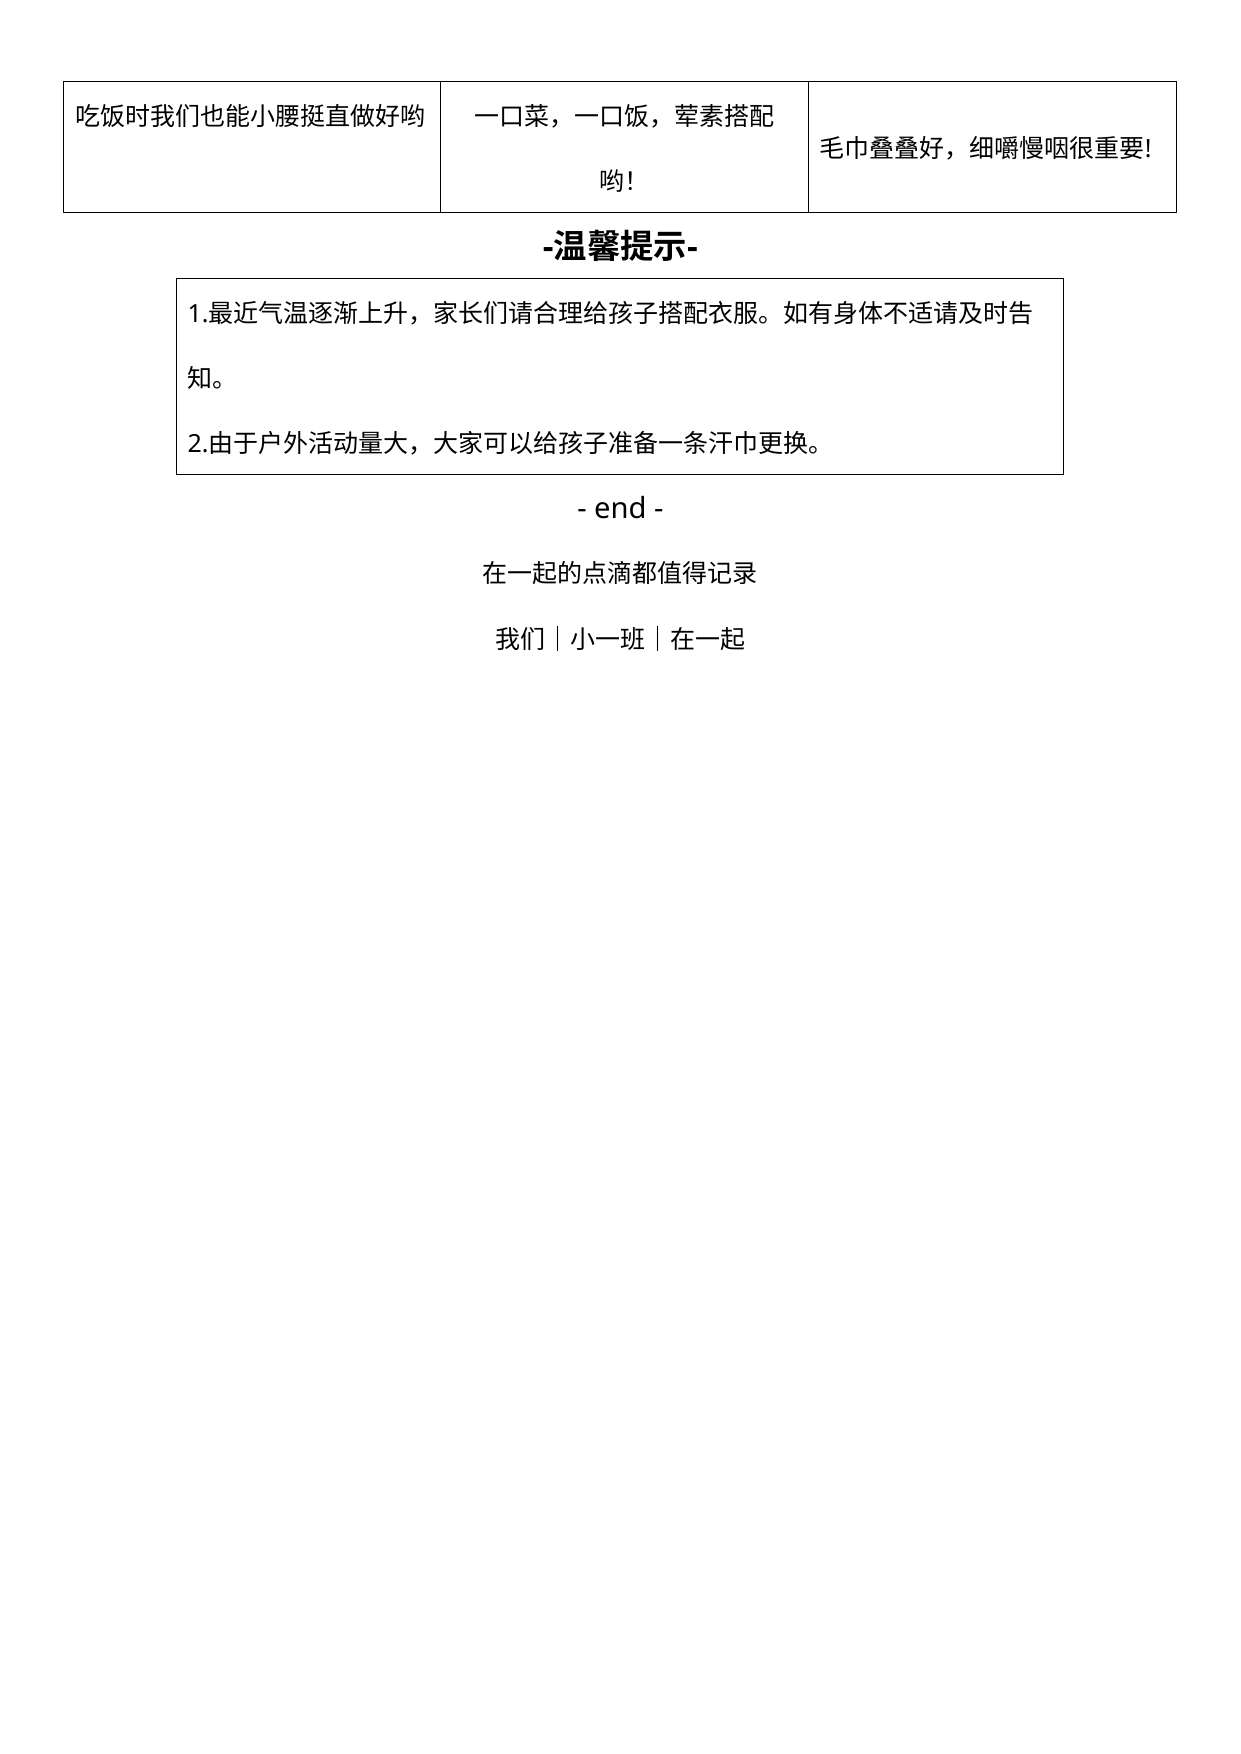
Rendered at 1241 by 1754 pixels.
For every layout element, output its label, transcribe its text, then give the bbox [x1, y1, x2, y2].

table_cell 吃饭时我们也能小腰挺直做好哟 [64, 82, 440, 212]
table_header 1.最近气温逐渐上升，家长们请合理给孩子搭配衣服。如有身体不适请及时告知。 2.由于户外活动量大，大家可以给孩子准备一条汗巾更换。 [177, 279, 1063, 474]
text 在一起的点滴都值得记录 [75, 540, 1165, 605]
text -温馨提示- [75, 213, 1165, 278]
text 我们｜小一班｜在一起 [75, 605, 1165, 670]
table_cell 一口菜，一口饭，荤素搭配哟！ [441, 82, 808, 212]
table_cell 毛巾叠叠好，细嚼慢咽很重要! [809, 82, 1176, 212]
text - end - [75, 475, 1165, 540]
